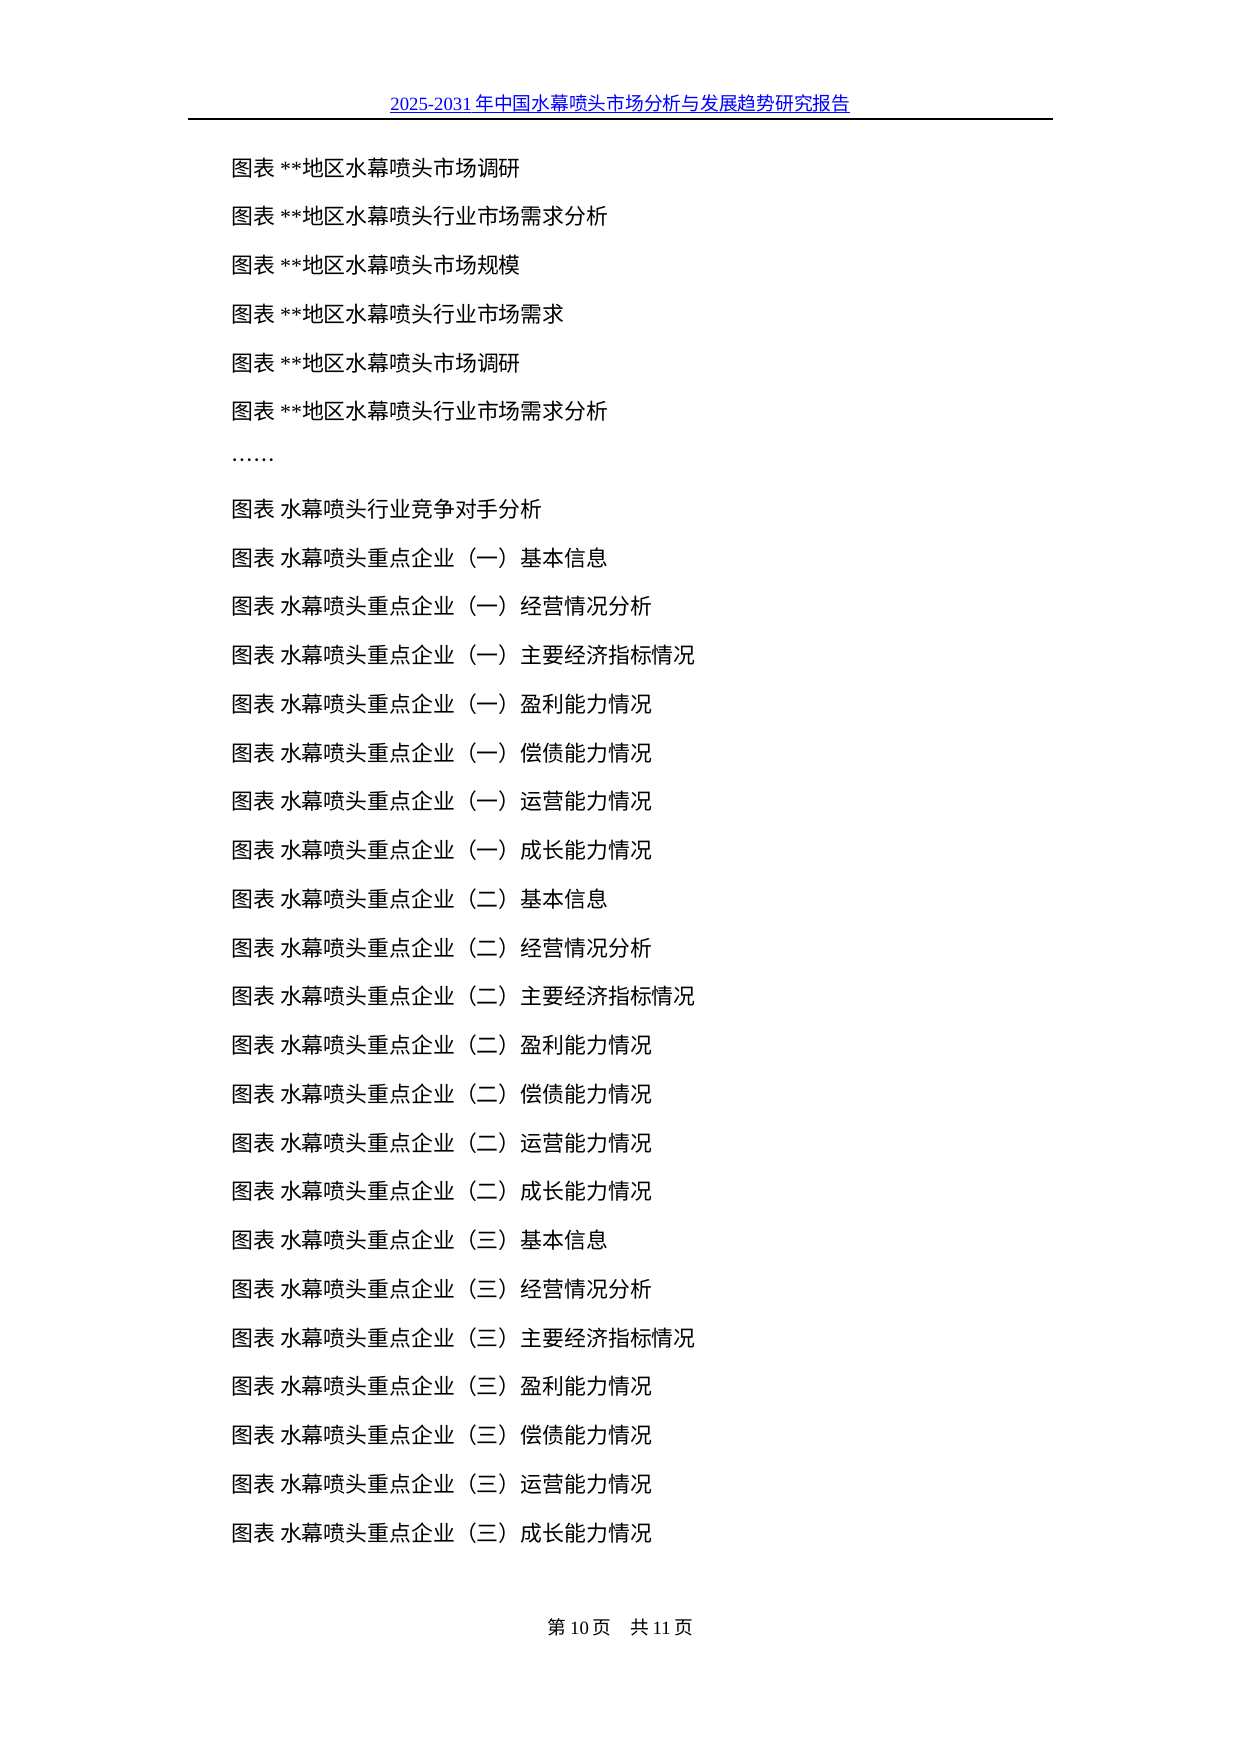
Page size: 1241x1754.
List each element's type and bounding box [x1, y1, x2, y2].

text [187, 150, 1053, 1548]
